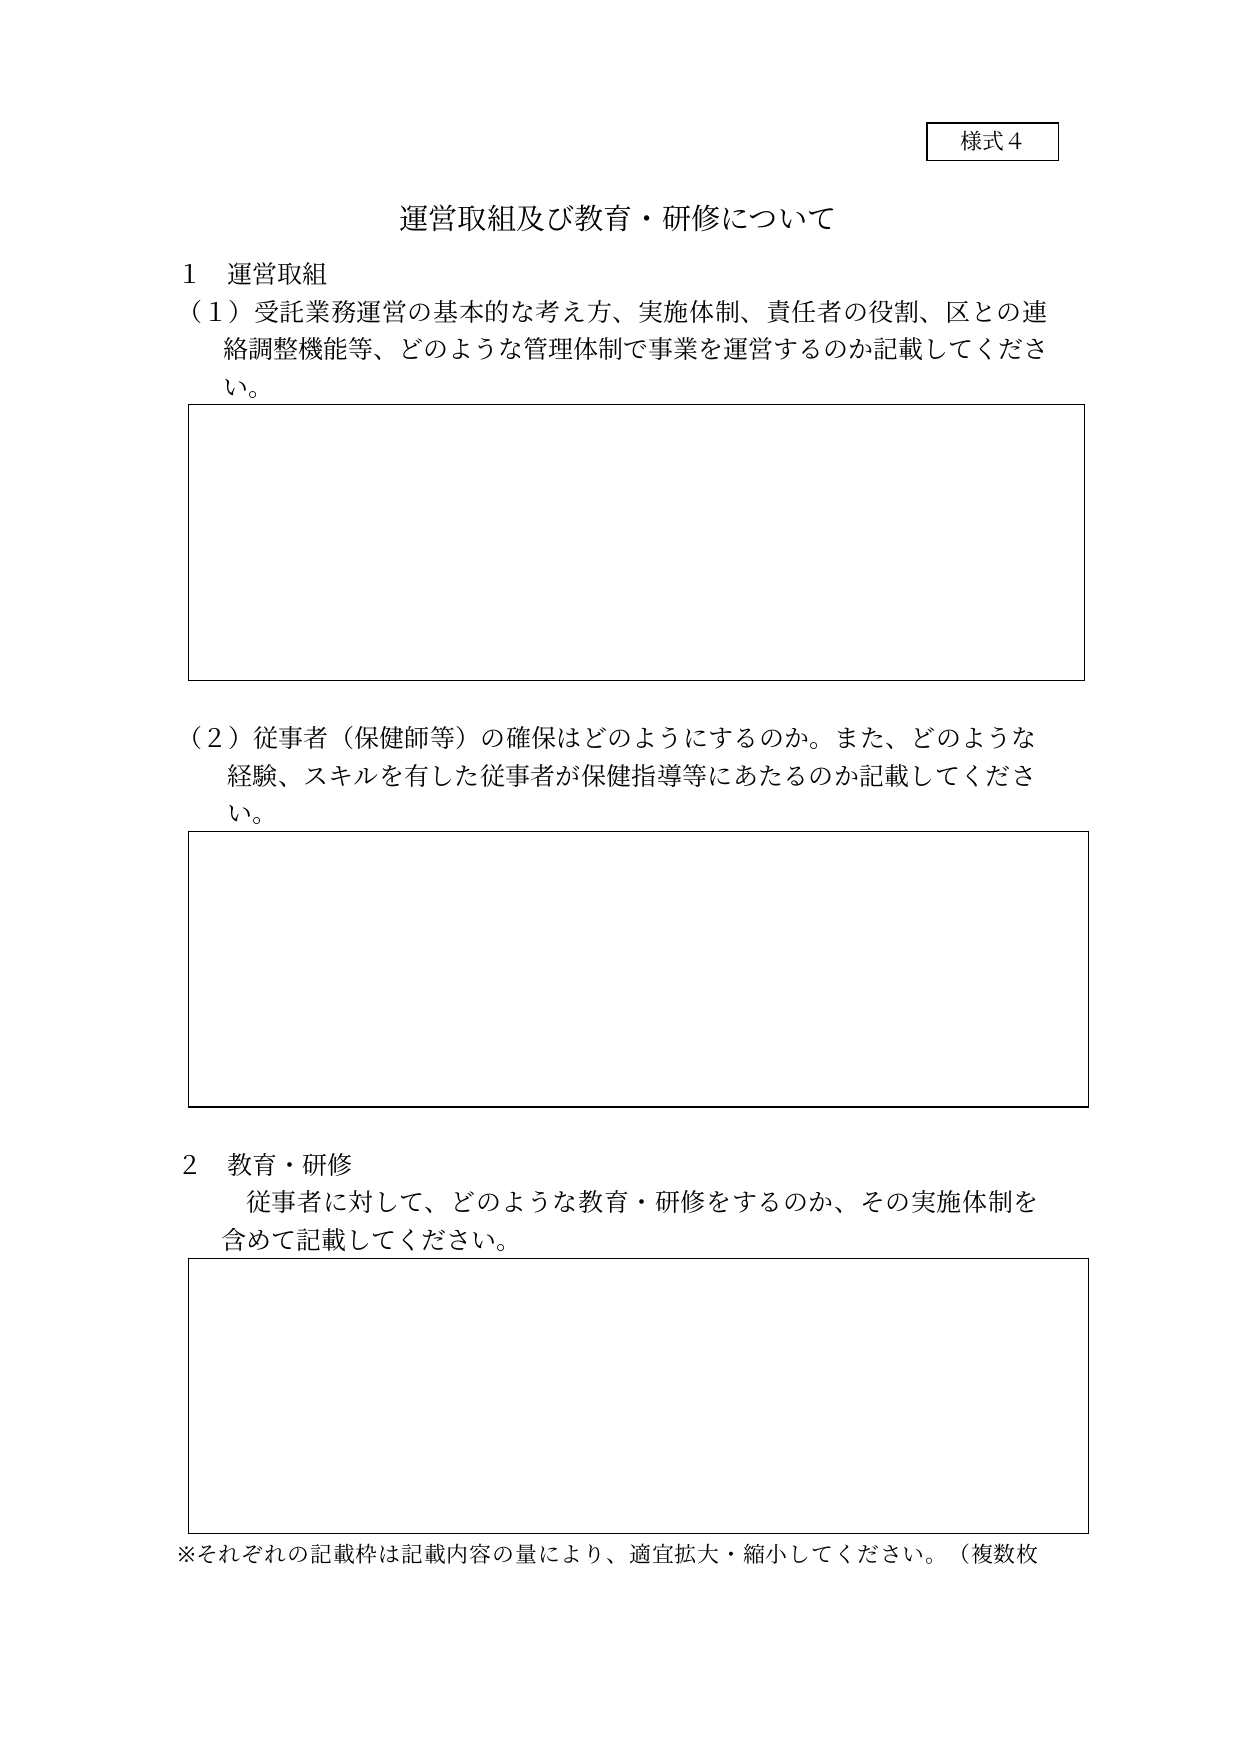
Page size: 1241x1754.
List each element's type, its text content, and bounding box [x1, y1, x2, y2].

text １ 運営取組 [177, 254, 932, 292]
table_header [189, 1259, 1088, 1533]
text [177, 1534, 1040, 1572]
text （２）従事者（保健師等）の確保はどのようにするのか。また、どのような経験、スキルを有した従事者が保健指導等にあたるのか記載してください。 [177, 718, 1040, 831]
text ２ 教育・研修 [177, 1145, 1040, 1182]
table_header [189, 405, 1084, 679]
text 従事者に対して、どのような教育・研修をするのか、その実施体制を含めて記載してください。 [221, 1182, 1040, 1257]
text 運営取組及び教育・研修について [177, 179, 1058, 254]
table_header [189, 832, 1088, 1106]
text （１）受託業務運営の基本的な考え方、実施体制、責任者の役割、区との連絡調整機能等、どのような管理体制で事業を運営するのか記載してください。 [177, 292, 1048, 404]
